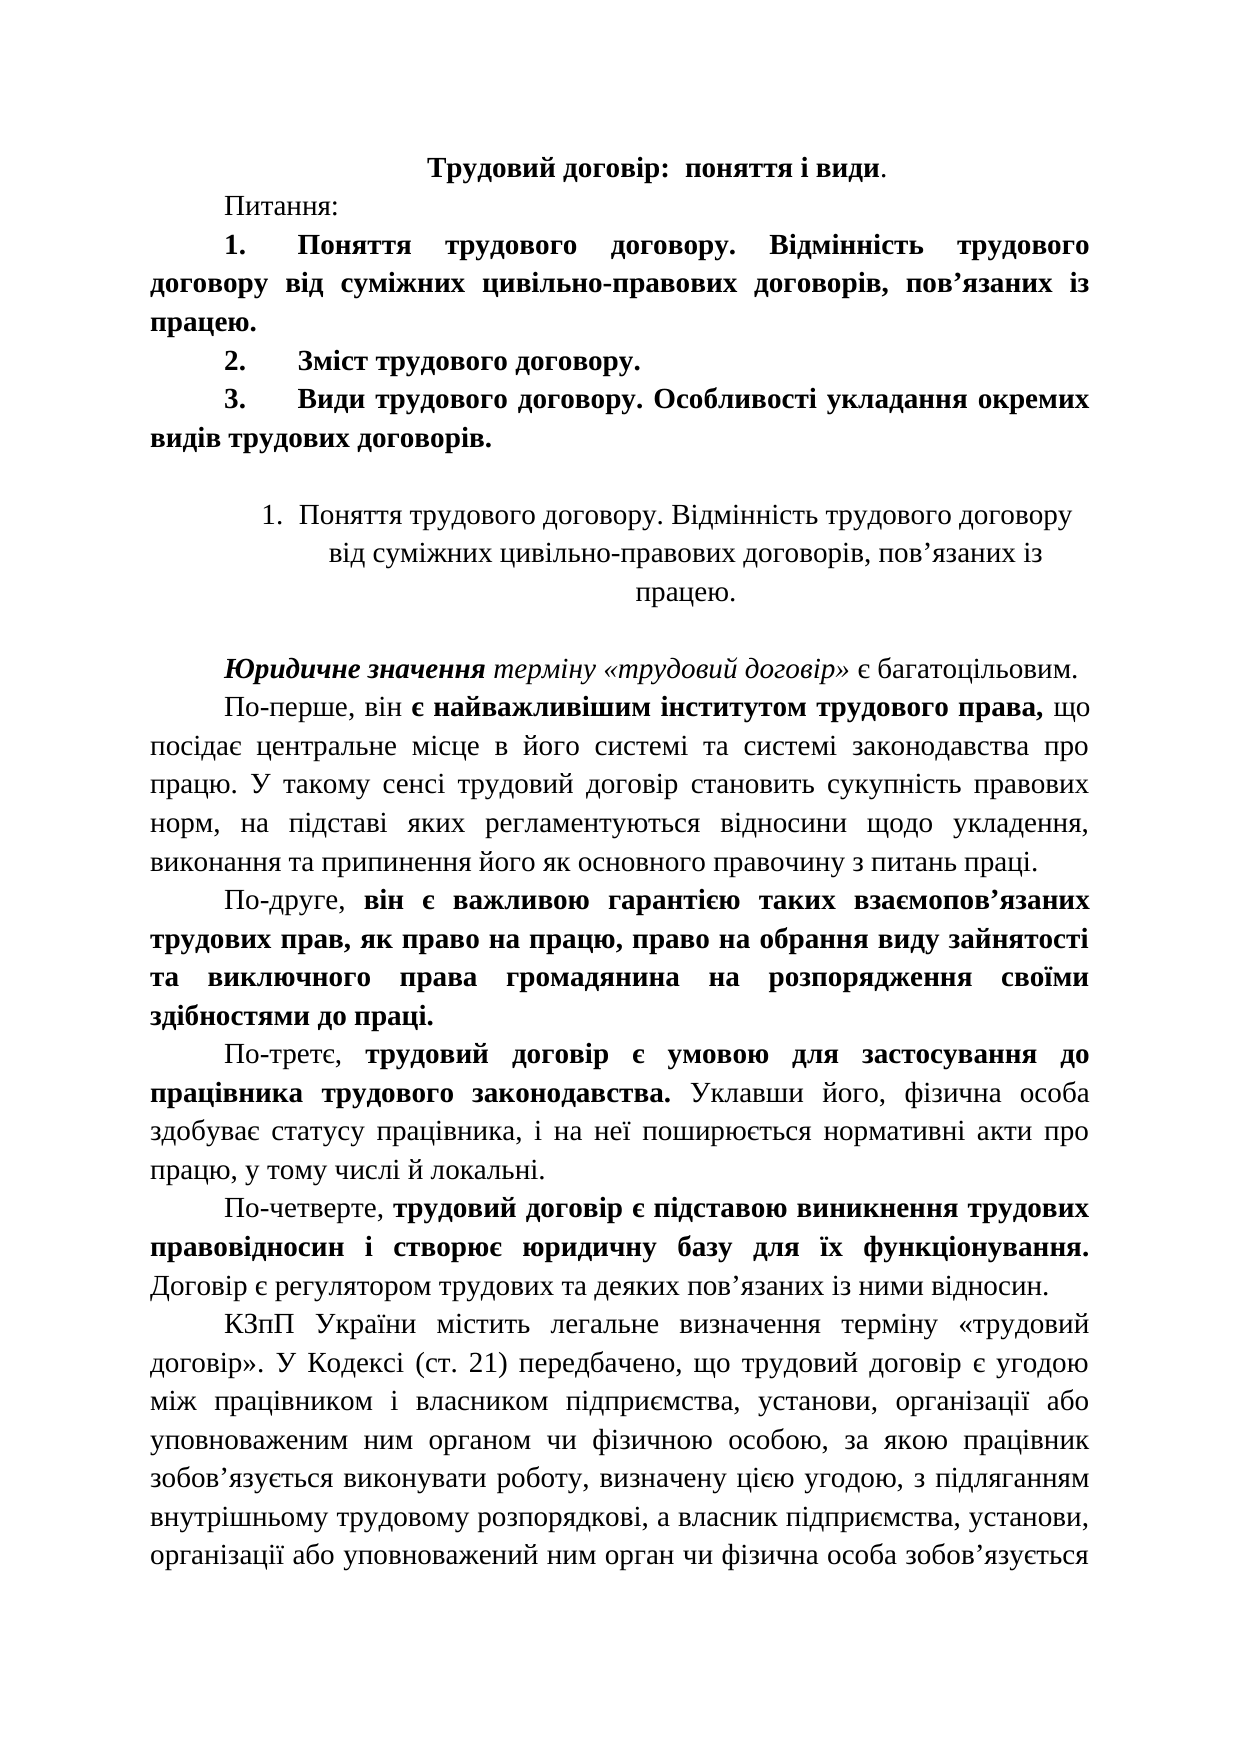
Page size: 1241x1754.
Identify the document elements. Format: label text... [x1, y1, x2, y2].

list Поняття трудового договору. Відмінність трудового договору від суміжних цивільно-правових договорів, пов’язаних із працею. [150, 227, 1090, 338]
text По-четверте, трудовий договір є підставою виникнення трудових правовідносин і створює юридичну базу для їх функціонування. Договір є регулятором трудових та деяких пов’язаних із ними відносин. [150, 1191, 1090, 1301]
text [150, 1306, 1090, 1571]
list Види трудового договору. Особливості укладання окремих видів трудових договорів. [150, 381, 1090, 453]
text По-третє, трудовий договір є умовою для застосування до працівника трудового законодавства. Уклавши його, фізична особа здобуває статусу працівника, і на неї поширюється нормативні акти про працю, у тому числі й локальні. [150, 1036, 1090, 1186]
text Питання: [150, 188, 1090, 222]
list Поняття трудового договору. Відмінність трудового договору від суміжних цивільно-правових договорів, пов’язаних із працею. [244, 497, 1090, 607]
text По-перше, він є найважливішим інститутом трудового права, що посідає центральне місце в його системі та системі законодавства про працю. У такому сенсі трудовий договір становить сукупність правових норм, на підставі яких регламентуються відносини щодо укладення, виконання та припинення його як основного правочину з питань праці. [150, 689, 1090, 877]
text Юридичне значення терміну «трудовий договір» є багатоцільовим. [150, 651, 1090, 684]
text По-друге, він є важливою гарантією таких взаємопов’язаних трудових прав, як право на працю, право на обрання виду зайнятості та виключного права громадянина на розпорядження своїми здібностями до праці. [150, 882, 1090, 1031]
list Зміст трудового договору. [150, 343, 1090, 376]
text Трудовий договір: поняття і види. [150, 150, 1090, 183]
